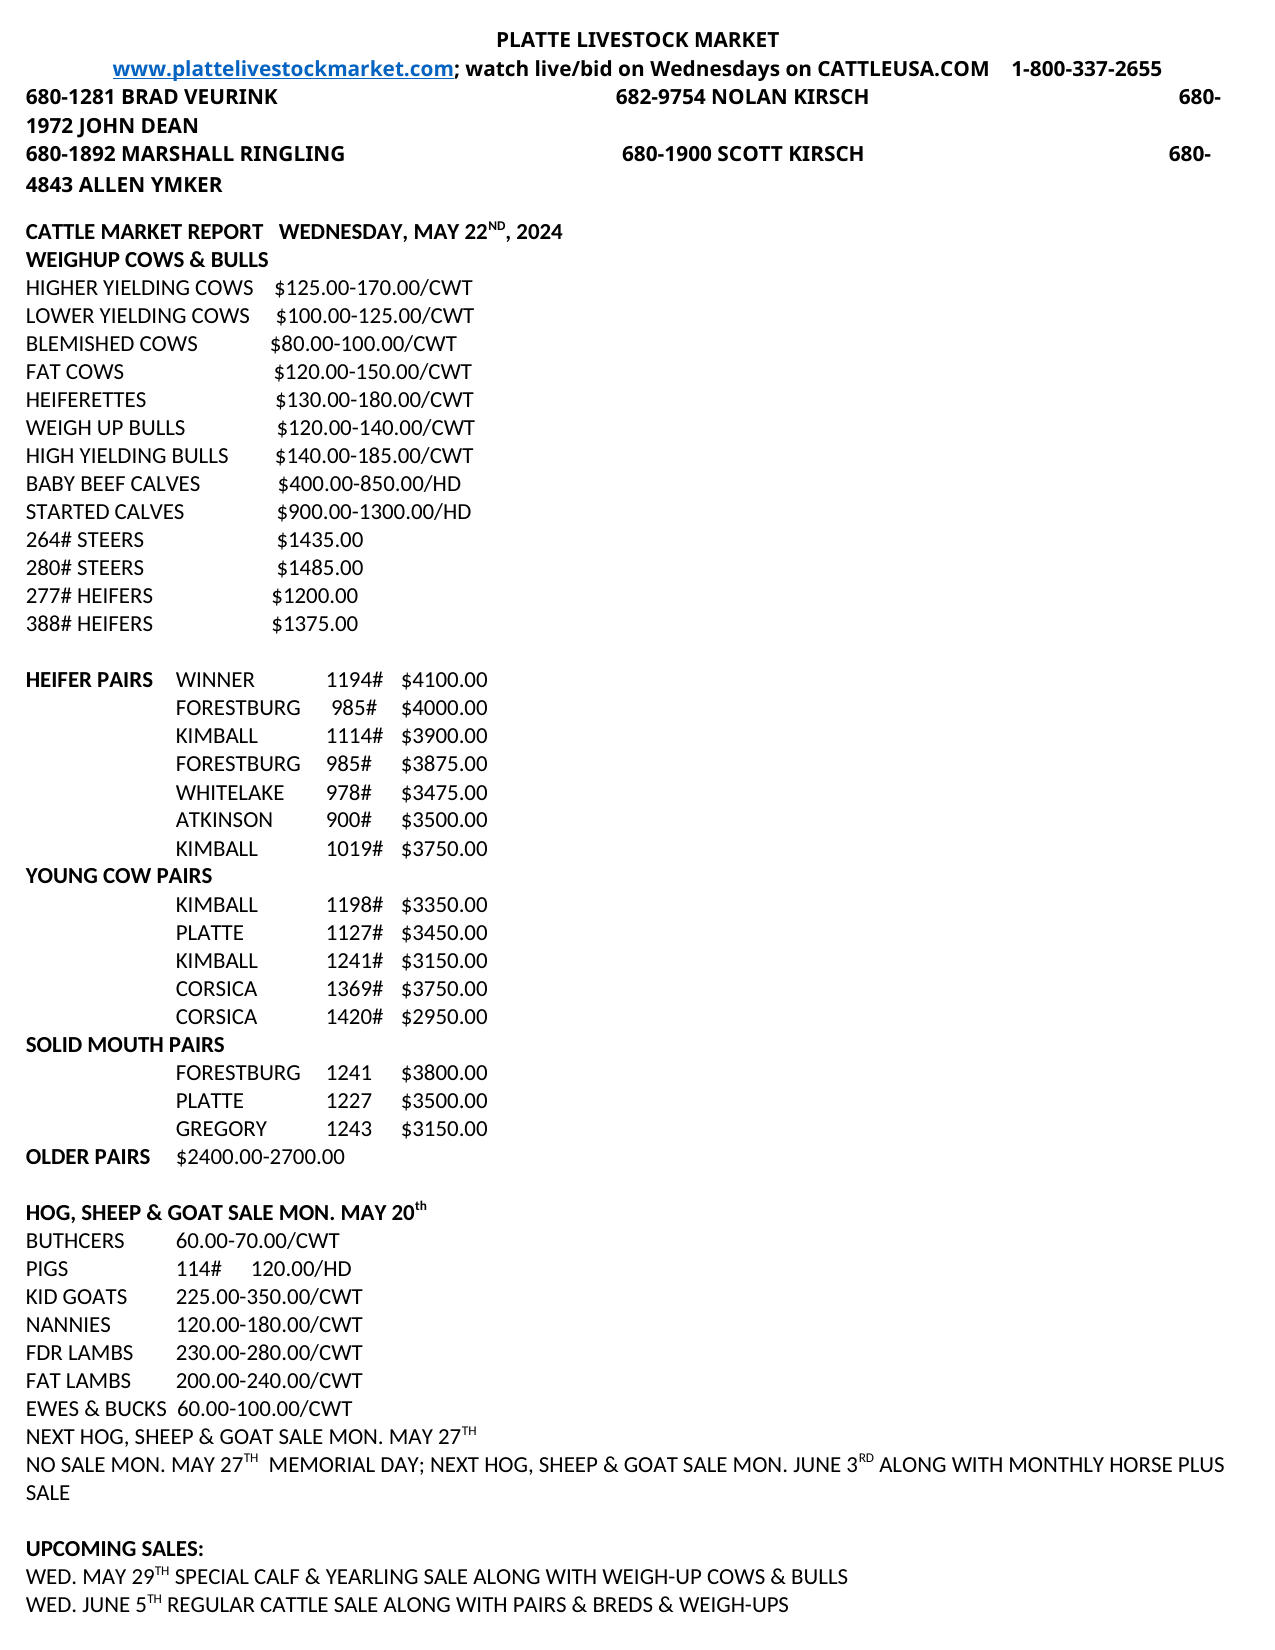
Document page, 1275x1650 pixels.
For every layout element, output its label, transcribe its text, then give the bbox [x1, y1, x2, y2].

text CORSICA 1369# $3750.00 [26, 974, 1249, 1002]
text LOWER YIELDING COWS $100.00-125.00/CWT [26, 301, 1249, 329]
text GREGORY 1243 $3150.00 [26, 1114, 1249, 1142]
text BUTHCERS 60.00-70.00/CWT [26, 1226, 1249, 1254]
text PIGS 114# 120.00/HD [26, 1254, 1249, 1282]
text www.plattelivestockmarket.com; watch live/bid on Wednesdays on CATTLEUSA.COM 1-800-337-2655 [26, 54, 1249, 82]
text FORESTBURG 985# $4000.00 [26, 693, 1249, 722]
text WEIGH UP BULLS $120.00-140.00/CWT [26, 413, 1249, 441]
text PLATTE 1227 $3500.00 [26, 1086, 1249, 1114]
text KIMBALL 1019# $3750.00 [26, 834, 1249, 862]
text STARTED CALVES $900.00-1300.00/HD [26, 497, 1249, 525]
text HIGHER YIELDING COWS $125.00-170.00/CWT [26, 273, 1249, 301]
text PLATTE LIVESTOCK MARKET [26, 26, 1249, 54]
text 680-1281 BRAD VEURINK 682-9754 NOLAN KIRSCH 680-1972 JOHN DEAN [26, 82, 1249, 139]
text FAT LAMBS 200.00-240.00/CWT [26, 1366, 1249, 1394]
text 264# STEERS $1435.00 [26, 525, 1249, 553]
text SOLID MOUTH PAIRS [26, 1030, 1249, 1058]
text WED. JUNE 5TH REGULAR CATTLE SALE ALONG WITH PAIRS & BREDS & WEIGH-UPS [26, 1590, 1249, 1618]
text EWES & BUCKS 60.00-100.00/CWT [26, 1394, 1249, 1422]
text PLATTE 1127# $3450.00 [26, 918, 1249, 946]
text CATTLE MARKET REPORT WEDNESDAY, MAY 22ND, 2024 [26, 217, 1249, 245]
text NEXT HOG, SHEEP & GOAT SALE MON. MAY 27TH [26, 1422, 1249, 1450]
text FORESTBURG 1241 $3800.00 [26, 1058, 1249, 1086]
text UPCOMING SALES: [26, 1534, 1249, 1562]
text WEIGHUP COWS & BULLS [26, 245, 1249, 273]
text KIMBALL 1114# $3900.00 [26, 722, 1249, 749]
text ATKINSON 900# $3500.00 [26, 806, 1249, 834]
text FDR LAMBS 230.00-280.00/CWT [26, 1338, 1249, 1366]
text WHITELAKE 978# $3475.00 [26, 778, 1249, 806]
text YOUNG COW PAIRS [26, 862, 1249, 890]
text 277# HEIFERS $1200.00 [26, 581, 1249, 609]
text HEIFER PAIRS WINNER 1194# $4100.00 [26, 666, 1249, 693]
text 388# HEIFERS $1375.00 [26, 609, 1249, 637]
text BLEMISHED COWS $80.00-100.00/CWT [26, 329, 1249, 357]
text NO SALE MON. MAY 27TH MEMORIAL DAY; NEXT HOG, SHEEP & GOAT SALE MON. JUNE 3RD ALONG WITH MONTHLY HORSE PLUS SALE [26, 1450, 1249, 1506]
text FORESTBURG 985# $3875.00 [26, 749, 1249, 778]
text 280# STEERS $1485.00 [26, 553, 1249, 581]
text BABY BEEF CALVES $400.00-850.00/HD [26, 469, 1249, 497]
text KIMBALL 1241# $3150.00 [26, 946, 1249, 974]
text 680-1892 MARSHALL RINGLING 680-1900 SCOTT KIRSCH 680-4843 ALLEN YMKER [26, 139, 1249, 198]
text CORSICA 1420# $2950.00 [26, 1002, 1249, 1030]
text HEIFERETTES $130.00-180.00/CWT [26, 385, 1249, 413]
text WED. MAY 29TH SPECIAL CALF & YEARLING SALE ALONG WITH WEIGH-UP COWS & BULLS [26, 1562, 1249, 1590]
text HIGH YIELDING BULLS $140.00-185.00/CWT [26, 441, 1249, 469]
text KIMBALL 1198# $3350.00 [26, 890, 1249, 918]
text FAT COWS $120.00-150.00/CWT [26, 357, 1249, 385]
text OLDER PAIRS $2400.00-2700.00 [26, 1142, 1249, 1170]
text KID GOATS 225.00-350.00/CWT [26, 1282, 1249, 1310]
text NANNIES 120.00-180.00/CWT [26, 1310, 1249, 1338]
text HOG, SHEEP & GOAT SALE MON. MAY 20th [26, 1198, 1249, 1226]
